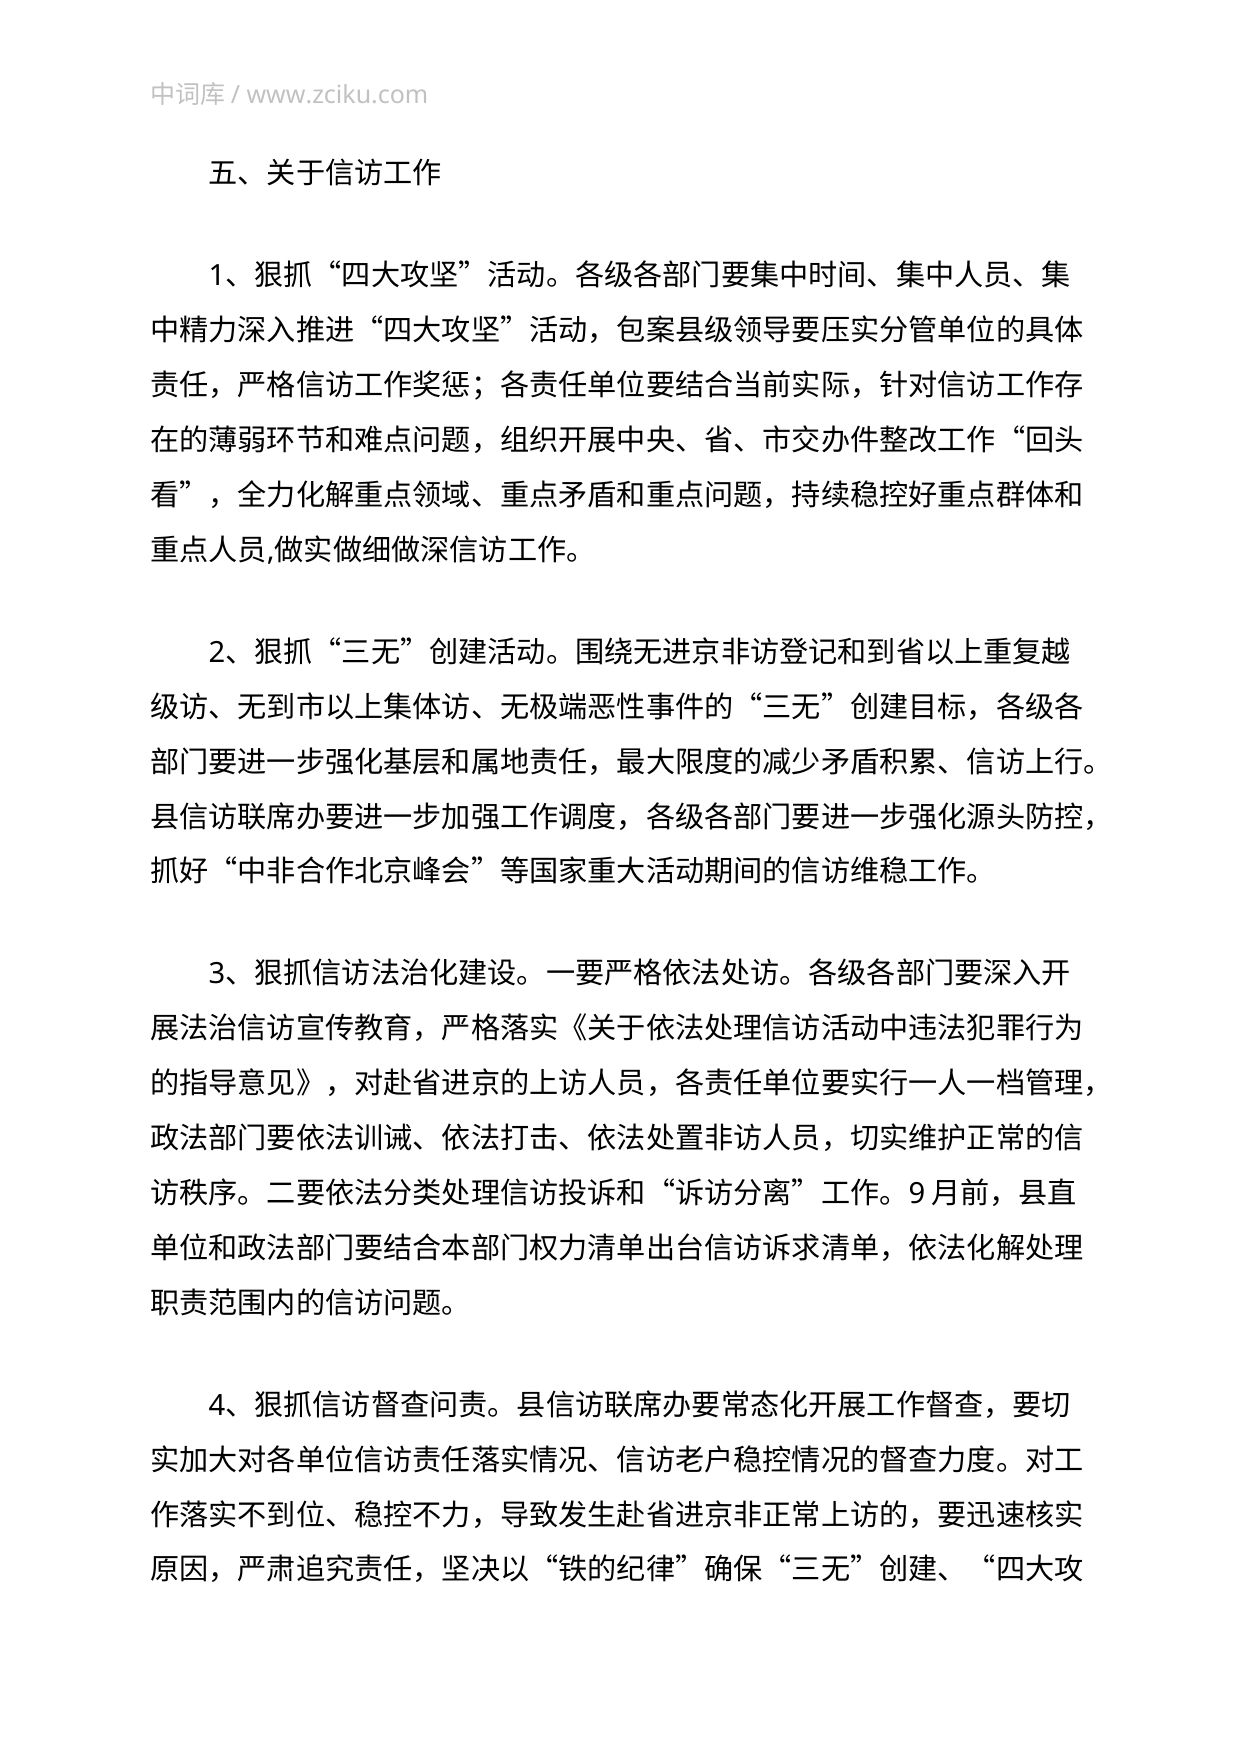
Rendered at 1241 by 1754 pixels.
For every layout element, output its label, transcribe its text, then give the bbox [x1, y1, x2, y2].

text 五、关于信访工作 [150, 150, 1090, 192]
text 3、狠抓信访法治化建设。一要严格依法处访。各级各部门要深入开展法治信访宣传教育，严格落实《关于依法处理信访活动中违法犯罪行为的指导意见》，对赴省进京的上访人员，各责任单位要实行一人一档管理，政法部门要依法训诫、依法打击、依法处置非访人员，切实维护正常的信访秩序。二要依法分类处理信访投诉和“诉访分离”工作。9月前，县直单位和政法部门要结合本部门权力清单出台信访诉求清单，依法化解处理职责范围内的信访问题。 [150, 950, 1090, 1322]
text 1、狠抓“四大攻坚”活动。各级各部门要集中时间、集中人员、集中精力深入推进“四大攻坚”活动，包案县级领导要压实分管单位的具体责任，严格信访工作奖惩；各责任单位要结合当前实际，针对信访工作存在的薄弱环节和难点问题，组织开展中央、省、市交办件整改工作“回头看”，全力化解重点领域、重点矛盾和重点问题，持续稳控好重点群体和重点人员,做实做细做深信访工作。 [150, 252, 1090, 569]
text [150, 1381, 1090, 1588]
text 2、狠抓“三无”创建活动。围绕无进京非访登记和到省以上重复越级访、无到市以上集体访、无极端恶性事件的“三无”创建目标，各级各部门要进一步强化基层和属地责任，最大限度的减少矛盾积累、信访上行。县信访联席办要进一步加强工作调度，各级各部门要进一步强化源头防控，抓好“中非合作北京峰会”等国家重大活动期间的信访维稳工作。 [150, 628, 1090, 890]
